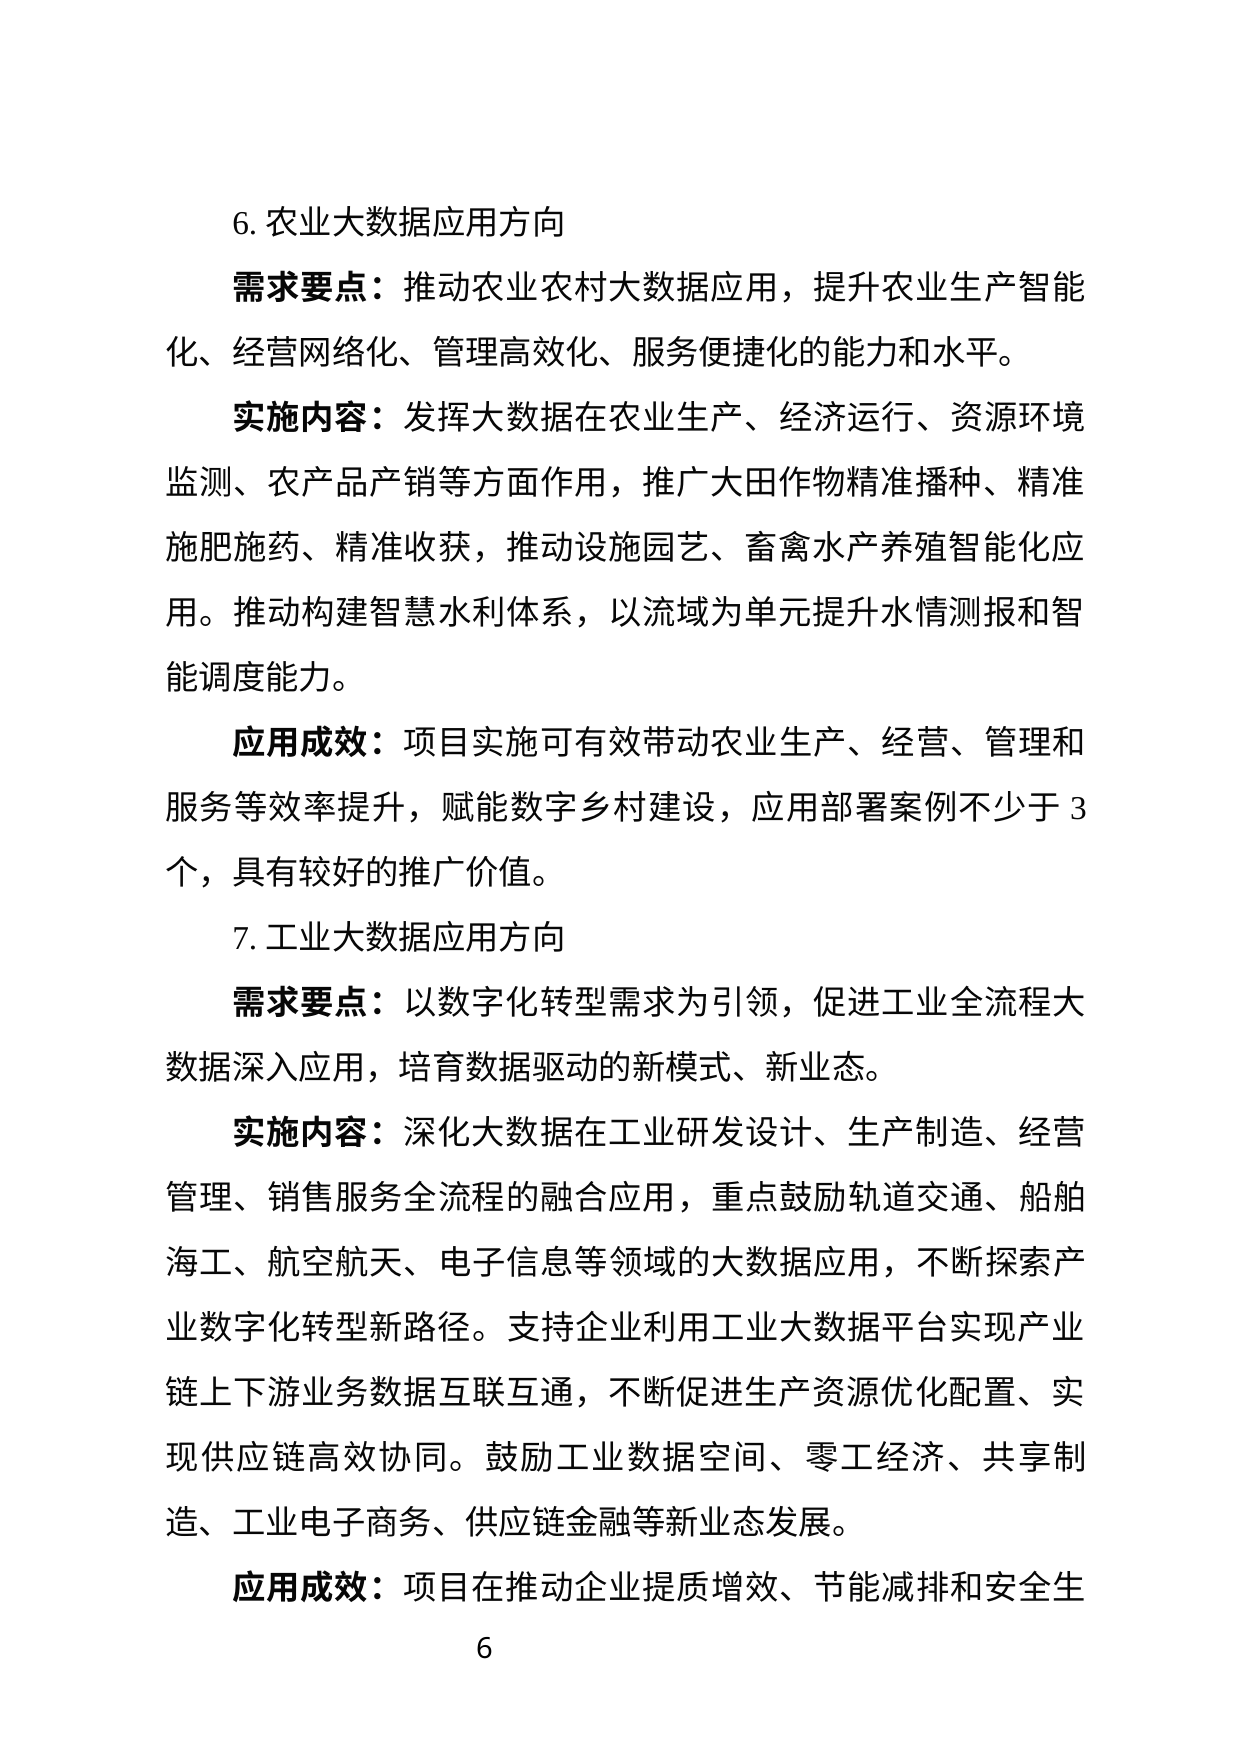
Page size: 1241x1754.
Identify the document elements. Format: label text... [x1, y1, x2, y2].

text 需求要点：以数字化转型需求为引领，促进工业全流程大数据深入应用，培育数据驱动的新模式、新业态。 [165, 967, 1087, 1097]
text 6. 农业大数据应用方向 [165, 187, 1087, 252]
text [165, 1552, 1087, 1617]
text 7. 工业大数据应用方向 [165, 902, 1087, 967]
text 需求要点：推动农业农村大数据应用，提升农业生产智能化、经营网络化、管理高效化、服务便捷化的能力和水平。 [165, 252, 1087, 382]
text 应用成效：项目实施可有效带动农业生产、经营、管理和服务等效率提升，赋能数字乡村建设，应用部署案例不少于3个，具有较好的推广价值。 [165, 707, 1087, 902]
text 实施内容：深化大数据在工业研发设计、生产制造、经营管理、销售服务全流程的融合应用，重点鼓励轨道交通、船舶海工、航空航天、电子信息等领域的大数据应用，不断探索产业数字化转型新路径。支持企业利用工业大数据平台实现产业链上下游业务数据互联互通，不断促进生产资源优化配置、实现供应链高效协同。鼓励工业数据空间、零工经济、共享制造、工业电子商务、供应链金融等新业态发展。 [165, 1097, 1087, 1552]
text 实施内容：发挥大数据在农业生产、经济运行、资源环境监测、农产品产销等方面作用，推广大田作物精准播种、精准施肥施药、精准收获，推动设施园艺、畜禽水产养殖智能化应用。推动构建智慧水利体系，以流域为单元提升水情测报和智能调度能力。 [165, 382, 1087, 707]
